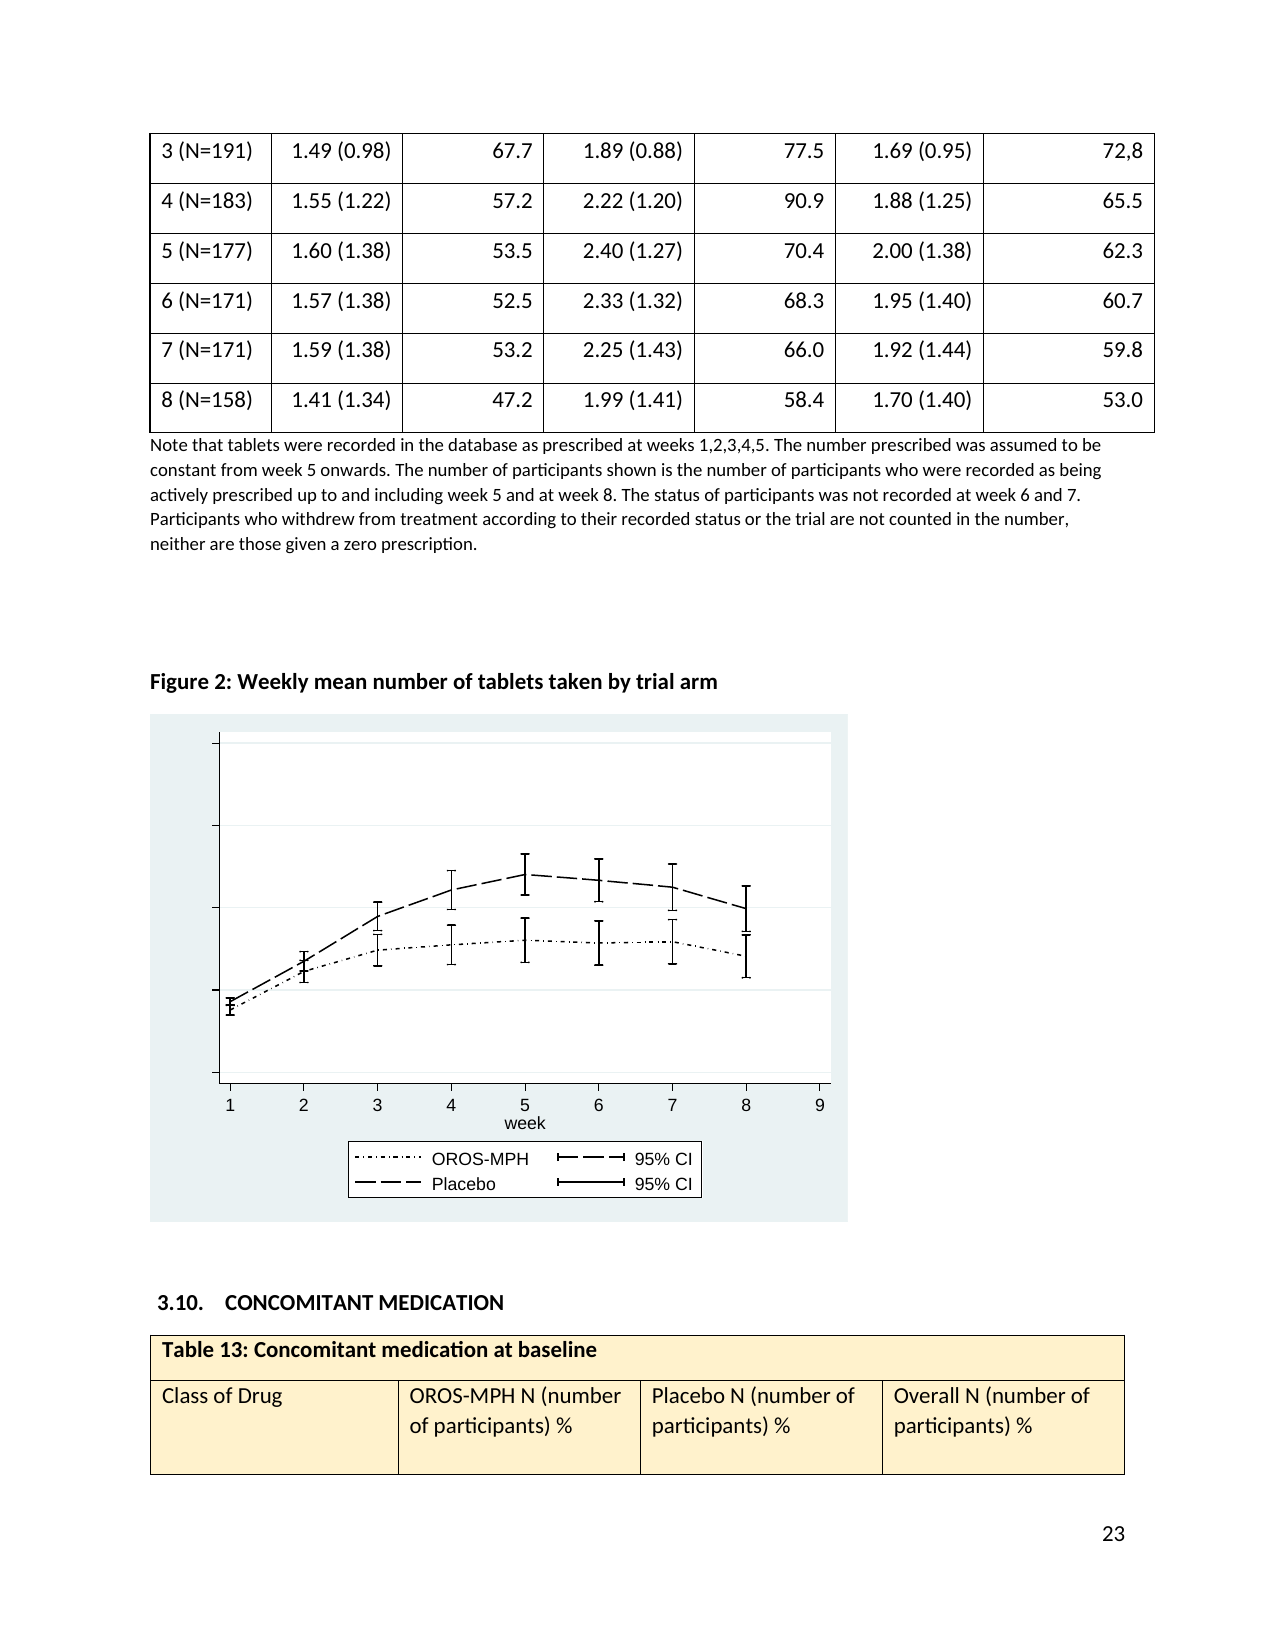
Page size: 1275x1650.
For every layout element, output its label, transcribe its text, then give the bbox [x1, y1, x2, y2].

table_cell 1.89 (0.88) [544, 134, 694, 183]
table_cell 53.0 [984, 384, 1154, 432]
table_cell 53.2 [403, 334, 543, 382]
table_cell Placebo N (number of participants) % [641, 1381, 882, 1474]
text Figure 2: Weekly mean number of tablets taken by trial arm [150, 667, 1125, 695]
table_cell 68.3 [695, 284, 835, 332]
table_cell 3 (N=191) [151, 134, 271, 183]
table_cell 1.88 (1.25) [836, 184, 983, 233]
table_cell 1.60 (1.38) [272, 234, 402, 283]
table_cell Class of Drug [151, 1381, 398, 1474]
table_cell 4 (N=183) [151, 184, 271, 233]
table_cell 2.40 (1.27) [544, 234, 694, 283]
table_cell 5 (N=177) [151, 234, 271, 283]
table_cell 2.25 (1.43) [544, 334, 694, 382]
table_cell 59.8 [984, 334, 1154, 382]
table_cell 1.69 (0.95) [836, 134, 983, 183]
table_cell 72,8 [984, 134, 1154, 183]
table_cell 1.70 (1.40) [836, 384, 983, 432]
table_cell 66.0 [695, 334, 835, 382]
table_cell 1.92 (1.44) [836, 334, 983, 382]
table_cell 62.3 [984, 234, 1154, 283]
table_cell 1.95 (1.40) [836, 284, 983, 332]
table_cell 77.5 [695, 134, 835, 183]
table_cell 8 (N=158) [151, 384, 271, 432]
table_cell 60.7 [984, 284, 1154, 332]
table_cell 2.33 (1.32) [544, 284, 694, 332]
table_cell 65.5 [984, 184, 1154, 233]
table_cell 1.59 (1.38) [272, 334, 402, 382]
table_cell 1.99 (1.41) [544, 384, 694, 432]
table_cell 2.00 (1.38) [836, 234, 983, 283]
table_cell 58.4 [695, 384, 835, 432]
table_cell 53.5 [403, 234, 543, 283]
table_cell Overall N (number of participants) % [883, 1381, 1124, 1474]
table_cell 1.41 (1.34) [272, 384, 402, 432]
table_header Table 13: Concomitant medication at baseline [151, 1336, 1124, 1380]
table_cell 52.5 [403, 284, 543, 332]
table_cell 1.57 (1.38) [272, 284, 402, 332]
table_cell 57.2 [403, 184, 543, 233]
table_cell 1.49 (0.98) [272, 134, 402, 183]
table_cell 2.22 (1.20) [544, 184, 694, 233]
list CONCOMITANT MEDICATION [157, 1288, 1125, 1316]
table_cell 47.2 [403, 384, 543, 432]
text Note that tablets were recorded in the database as prescribed at weeks 1,2,3,4,5. The number prescribed was assumed to be constant from week 5 onwards. The number of participants shown is the number of participants who were recorded as being actively prescribed up to and including week 5 and at week 8. The status of participants was not recorded at week 6 and 7. Participants who withdrew from treatment according to their recorded status or the trial are not counted in the number, neither are those given a zero prescription. [150, 433, 1125, 555]
table_cell 1.55 (1.22) [272, 184, 402, 233]
table_cell 67.7 [403, 134, 543, 183]
table_cell OROS-MPH N (number of participants) % [399, 1381, 640, 1474]
table_cell 70.4 [695, 234, 835, 283]
table_cell 6 (N=171) [151, 284, 271, 332]
table_cell 7 (N=171) [151, 334, 271, 382]
table_cell 90.9 [695, 184, 835, 233]
